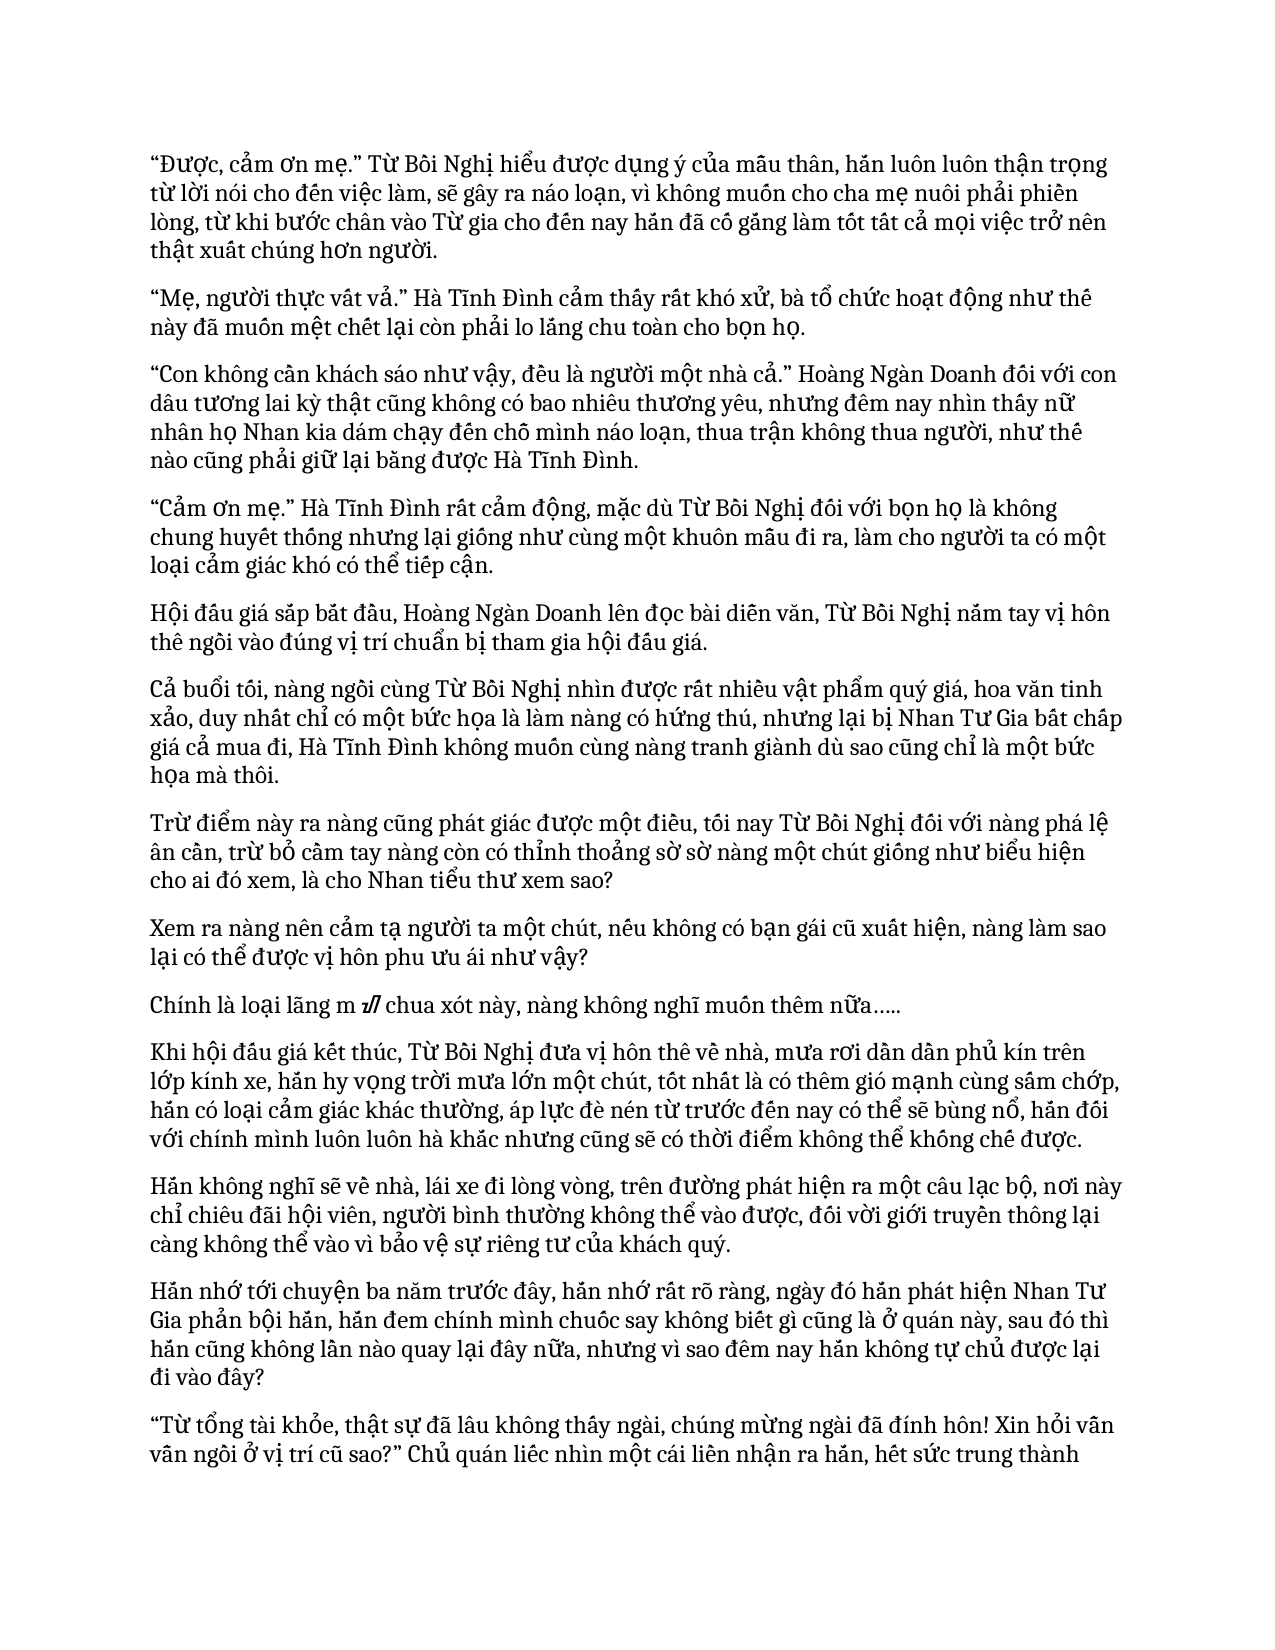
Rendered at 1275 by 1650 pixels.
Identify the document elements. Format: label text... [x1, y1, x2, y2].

text Hắn nhớ tới chuyện ba năm trước đây, hắn nhớ rất rõ ràng, ngày đó hắn phát hiện Nhan Tư Gia phản bội hắn, hắn đem chính mình chuốc say không biết gì cũng là ở quán này, sau đó thì hắn cũng không lần nào quay lại đây nữa, nhưng vì sao đêm nay hắn không tự chủ được lại đi vào đây? [150, 1277, 1125, 1392]
text “Con không cần khách sáo như vậy, đều là người một nhà cả.” Hoàng Ngàn Doanh đối với con dâu tương lai kỳ thật cũng không có bao nhiêu thương yêu, nhưng đêm nay nhìn thấy nữ nhân họ Nhan kia dám chạy đến chỗ mình náo loạn, thua trận không thua người, như thế nào cũng phải giữ lại bằng được Hà Tĩnh Đình. [150, 360, 1125, 475]
text Trừ điểm này ra nàng cũng phát giác được một điều, tối nay Từ Bồi Nghị đối với nàng phá lệ ân cần, trừ bỏ cầm tay nàng còn có thỉnh thoảng sờ sờ nàng một chút giống như biểu hiện cho ai đó xem, là cho Nhan tiểu thư xem sao? [150, 809, 1125, 895]
text Xem ra nàng nên cảm tạ người ta một chút, nếu không có bạn gái cũ xuất hiện, nàng làm sao lại có thể được vị hôn phu ưu ái như vậy? [150, 914, 1125, 971]
text “Được, cảm ơn mẹ.” Từ Bồi Nghị hiểu được dụng ý của mẫu thân, hắn luôn luôn thận trọng từ lời nói cho đến việc làm, sẽ gây ra náo loạn, vì không muốn cho cha mẹ nuôi phải phiền lòng, từ khi bước chân vào Từ gia cho đến nay hắn đã cố gắng làm tốt tất cả mọi việc trở nên thật xuất chúng hơn người. [150, 150, 1125, 265]
text Hội đấu giá sắp bắt đầu, Hoàng Ngàn Doanh lên đọc bài diễn văn, Từ Bồi Nghị nắm tay vị hôn thê ngồi vào đúng vị trí chuẩn bị tham gia hội đấu giá. [150, 599, 1125, 656]
text Chính là loại lãng mᮠchua xót này, nàng không nghĩ muốn thêm nữa….. [150, 990, 1125, 1019]
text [150, 1411, 1125, 1468]
text “Mẹ, người thực vất vả.” Hà Tĩnh Đình cảm thấy rất khó xử, bà tổ chức hoạt động như thế này đã muốn mệt chết lại còn phải lo lắng chu toàn cho bọn họ. [150, 284, 1125, 341]
text Khi hội đấu giá kết thúc, Từ Bồi Nghị đưa vị hôn thê về nhà, mưa rơi dần dần phủ kín trên lớp kính xe, hắn hy vọng trời mưa lớn một chút, tốt nhất là có thêm gió mạnh cùng sấm chớp, hắn có loại cảm giác khác thường, áp lực đè nén từ trước đến nay có thể sẽ bùng nổ, hắn đối với chính mình luôn luôn hà khắc nhưng cũng sẽ có thời điểm không thể khống chế được. [150, 1038, 1125, 1153]
text Hắn không nghĩ sẽ về nhà, lái xe đi lòng vòng, trên đường phát hiện ra một câu lạc bộ, nơi này chỉ chiêu đãi hội viên, người bình thường không thể vào được, đối vời giới truyền thông lại càng không thể vào vì bảo vệ sự riêng tư của khách quý. [150, 1172, 1125, 1258]
text Cả buổi tối, nàng ngồi cùng Từ Bồi Nghị nhìn được rất nhiều vật phẩm quý giá, hoa văn tinh xảo, duy nhất chỉ có một bức họa là làm nàng có hứng thú, nhưng lại bị Nhan Tư Gia bất chấp giá cả mua đi, Hà Tĩnh Đình không muốn cùng nàng tranh giành dù sao cũng chỉ là một bức họa mà thôi. [150, 675, 1125, 790]
text “Cảm ơn mẹ.” Hà Tĩnh Đình rất cảm động, mặc dù Từ Bồi Nghị đối với bọn họ là không chung huyết thống nhưng lại giống như cùng một khuôn mẫu đi ra, làm cho người ta có một loại cảm giác khó có thể tiếp cận. [150, 494, 1125, 580]
